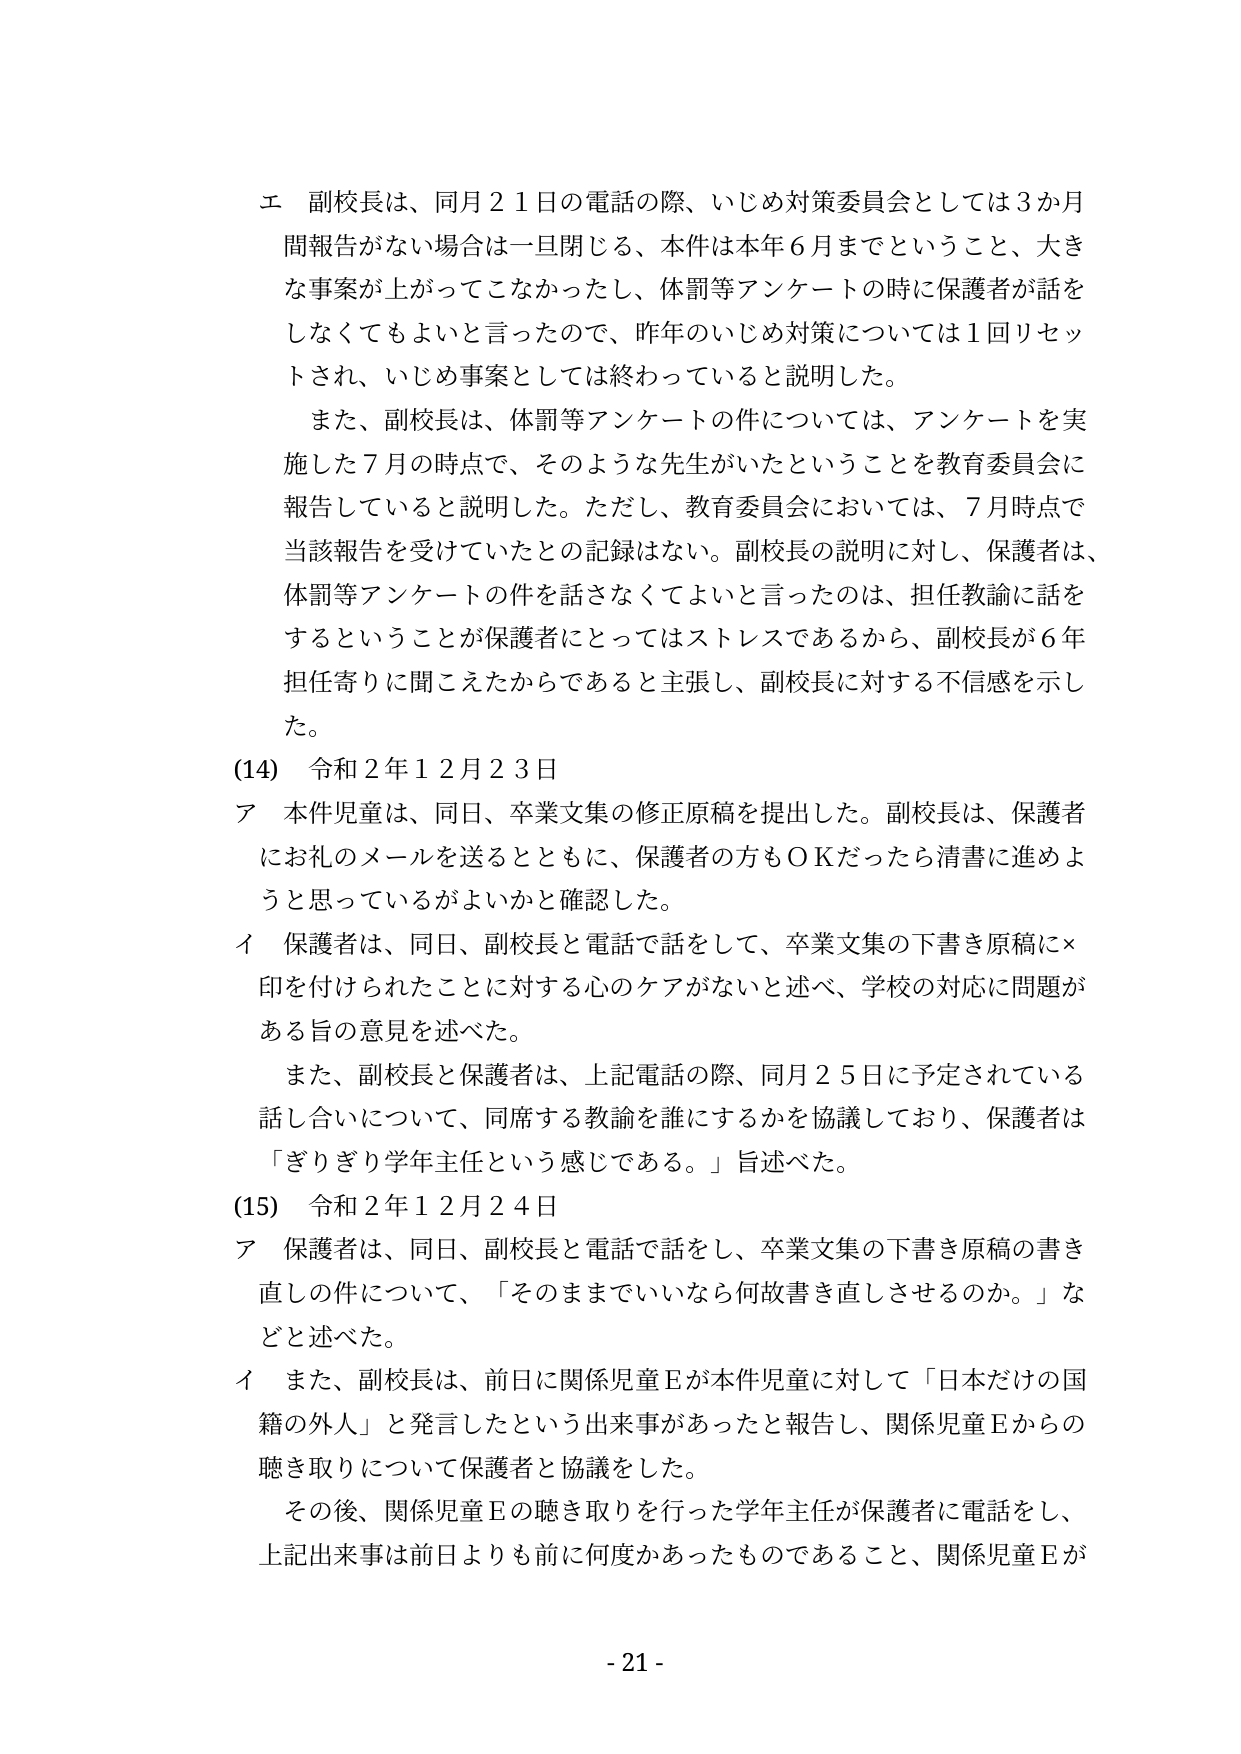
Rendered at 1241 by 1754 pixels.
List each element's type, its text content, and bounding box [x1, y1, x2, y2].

text ア 本件児童は、同日、卒業文集の修正原稿を提出した。副校長は、保護者にお礼のメールを送るとともに、保護者の方もＯＫだったら清書に進めようと思っているがよいかと確認した。 [228, 790, 1087, 921]
text エ 副校長は、同月２１日の電話の際、いじめ対策委員会としては３か月間報告がない場合は一旦閉じる、本件は本年６月までということ、大きな事案が上がってこなかったし、体罰等アンケートの時に保護者が話をしなくてもよいと言ったので、昨年のいじめ対策については１回リセットされ、いじめ事案としては終わっていると説明した。 [240, 179, 1087, 397]
text また、副校長と保護者は、上記電話の際、同月２５日に予定されている話し合いについて、同席する教諭を誰にするかを協議しており、保護者は「ぎりぎり学年主任という感じである。」旨述べた。 [251, 1052, 1087, 1182]
list (14) 令和２年１２月２３日 [217, 746, 1087, 790]
text イ また、副校長は、前日に関係児童Ｅが本件児童に対して「日本だけの国籍の外人」と発言したという出来事があったと報告し、関係児童Ｅからの聴き取りについて保護者と協議をした。 [233, 1357, 1087, 1488]
text また、副校長は、体罰等アンケートの件については、アンケートを実施した７月の時点で、そのような先生がいたということを教育委員会に報告していると説明した。ただし、教育委員会においては、７月時点で当該報告を受けていたとの記録はない。副校長の説明に対し、保護者は、体罰等アンケートの件を話さなくてよいと言ったのは、担任教諭に話をするということが保護者にとってはストレスであるから、副校長が６年担任寄りに聞こえたからであると主張し、副校長に対する不信感を示した。 [262, 397, 1087, 746]
list (15) 令和２年１２月２４日 [217, 1182, 1087, 1226]
text イ 保護者は、同日、副校長と電話で話をして、卒業文集の下書き原稿に×印を付けられたことに対する心のケアがないと述べ、学校の対応に問題がある旨の意見を述べた。 [228, 921, 1087, 1052]
text ア 保護者は、同日、副校長と電話で話をし、卒業文集の下書き原稿の書き直しの件について、「そのままでいいなら何故書き直しさせるのか。」などと述べた。 [233, 1226, 1087, 1357]
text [258, 1488, 1087, 1575]
